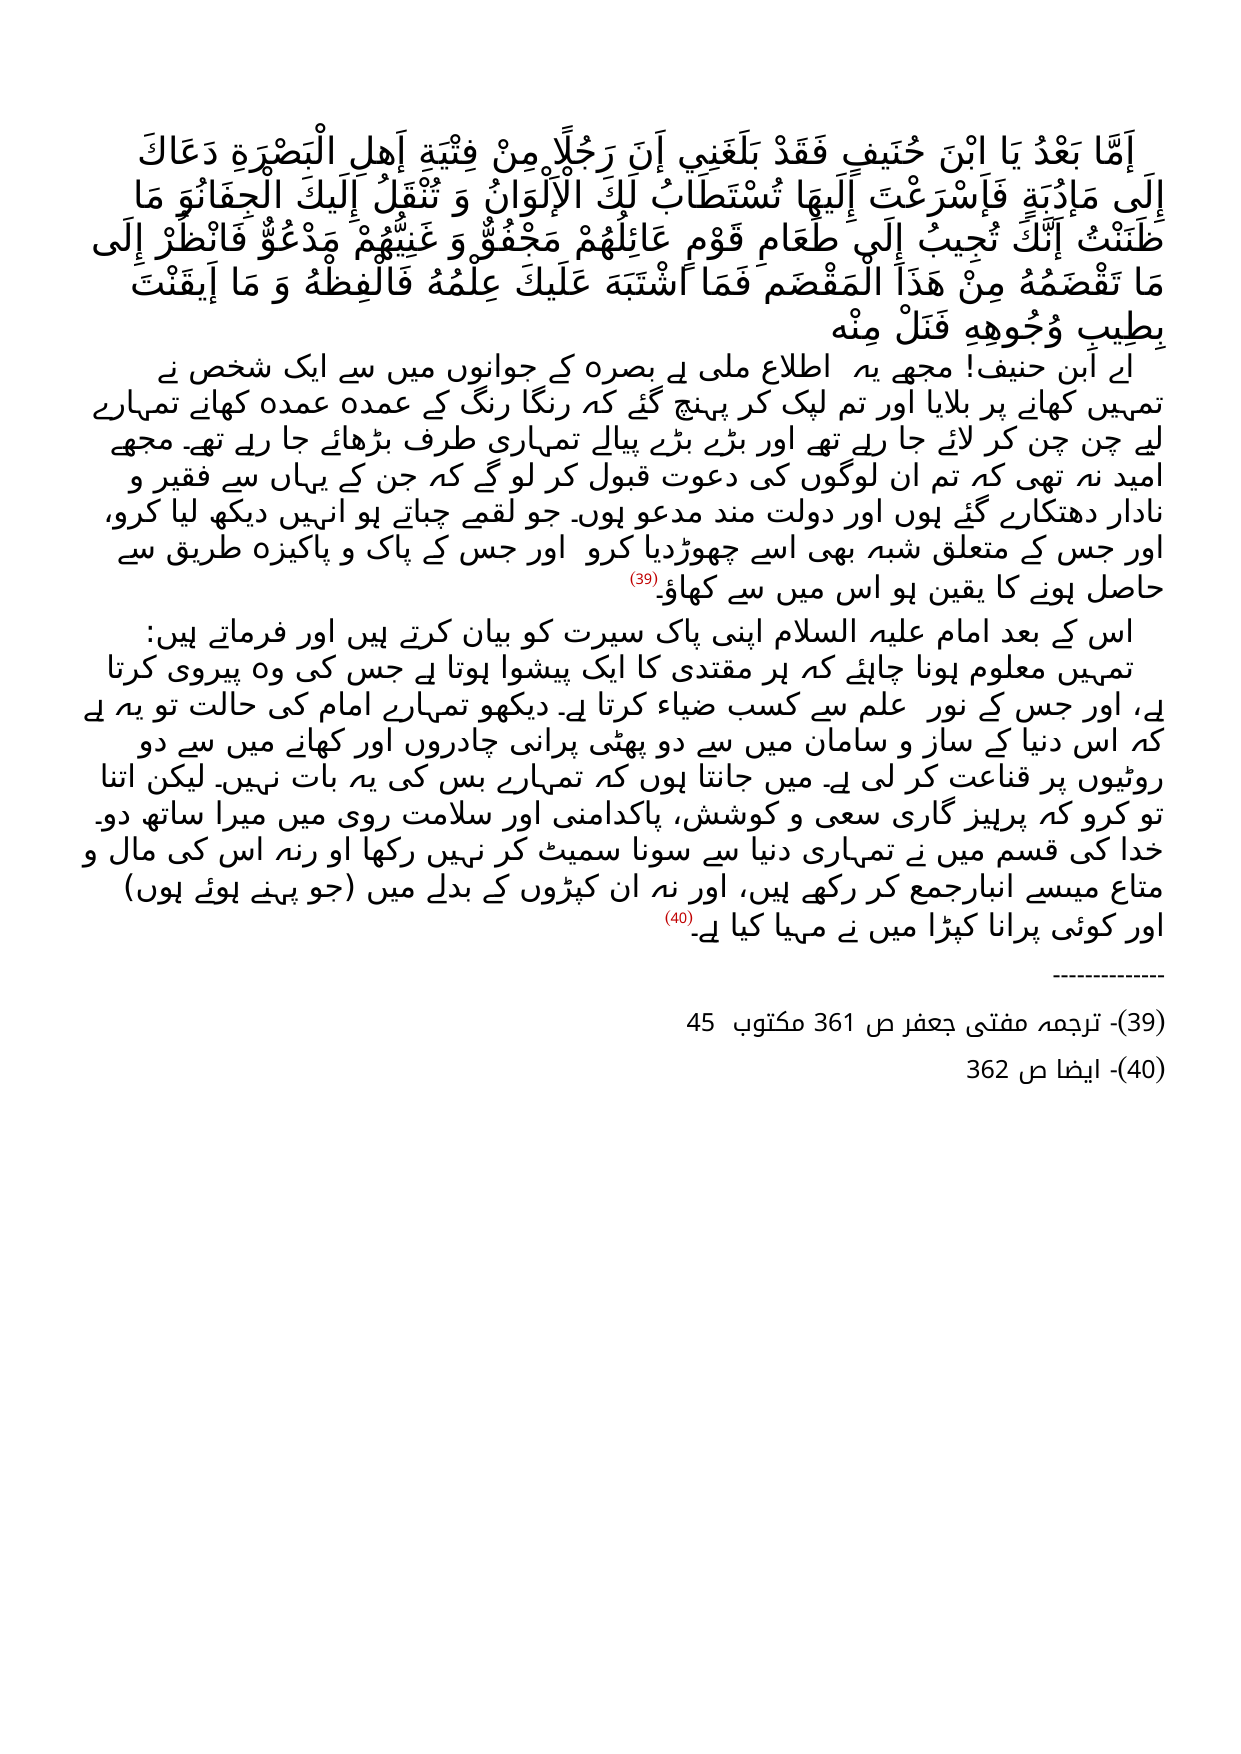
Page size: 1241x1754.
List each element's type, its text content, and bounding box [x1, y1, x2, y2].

text (39)- ترجمہ مفتی جعفر ص 361 مکتوب 45 [75, 999, 1165, 1046]
text إَمَّا بَعْدُ يَا ابْنَ حُنَيفٍ فَقَدْ بَلَغَنِي‏ إَنَ‏ رَجُلًا مِنْ‏ فِتْيَةِ إَهلِ‏ الْبَصْرَةِ دَعَاكَ إِلَى مَإدُبَةٍ فَإَسْرَعْتَ إِلَيهَا تُسْتَطَابُ لَكَ الْإَلْوَانُ وَ تُنْقَلُ إِلَيكَ الْجِفَانُوَ مَا ظَنَنْتُ إَنَّكَ تُجِيبُ إِلَى طَعَامِ قَوْمٍ عَائِلُهُمْ مَجْفُوٌّ وَ غَنِيُّهُمْ مَدْعُوٌّ فَانْظُرْ إِلَى مَا تَقْضَمُهُ‏ مِنْ هَذَا الْمَقْضَم فَمَا اشْتَبَهَ عَلَيكَ عِلْمُهُ فَالْفِظْهُ وَ مَا إَيقَنْتَ بِطِيبِ وُجُوهِهِ فَنَلْ مِنْه‏ [75, 130, 1165, 348]
text تمہیں معلوم ہونا چاہئے کہ ہر مقتدی کا ایک پیشوا ہوتا ہے جس کی وہ پیروی کرتا ہے، اور جس کے نور علم سے کسب ضیاء کرتا ہے۔ دیکھو تمہارے امام کی حالت تو یہ ہے کہ اس دنیا کے ساز و سامان میں سے دو پھٹی پرانی چادروں اور کھانے میں سے دو روٹیوں پر قناعت کر لی ہے۔ میں جانتا ہوں کہ تمہارے بس کی یہ بات نہیں۔ لیکن اتنا تو کرو کہ پرہیز گاری سعی و کوشش، پاکدامنی اور سلامت روی میں میرا ساتھ دو۔ خدا کی قسم میں نے تمہاری دنیا سے سونا سمیٹ کر نہیں رکھا او رنہ اس کی مال و متاع میںسے انبارجمع کر رکھے ہیں، اور نہ ان کپڑوں کے بدلے میں (جو پہنے ہوئے ہوں) اور کوئی پرانا کپڑا میں نے مہیا کیا ہے۔(40) [75, 650, 1165, 952]
text اے ابن حنیف! مجھے یہ اطلاع ملی ہے بصرہ کے جوانوں میں سے ایک شخص نے تمہیں کھانے پر بلایا اور تم لپک کر پہنچ گئے کہ رنگا رنگ کے عمدہ عمدہ کھانے تمہارے لیے چن چن کر لائے جا رہے تھے اور بڑے بڑے پیالے تمہاری طرف بڑھائے جا رہے تھے۔ مجھے امید نہ تھی کہ تم ان لوگوں کی دعوت قبول کر لو گے کہ جن کے یہاں سے فقیر و نادار دھتکارے گئے ہوں اور دولت مند مدعو ہوں۔ جو لقمے چباتے ہو انہیں دیکھ لیا کرو، اور جس کے متعلق شبہ بھی اسے چھوڑدیا کرو اور جس کے پاک و پاکیزہ طریق سے حاصل ہونے کا یقین ہو اس میں سے کھاؤ۔(39) [75, 348, 1165, 613]
text (40)- ایضا ص 362 [75, 1046, 1165, 1094]
text اس کے بعد امام علیہ السلام اپنی پاک سیرت کو بیان کرتے ہیں اور فرماتے ہیں: [75, 613, 1165, 650]
text -------------- [75, 952, 1165, 999]
